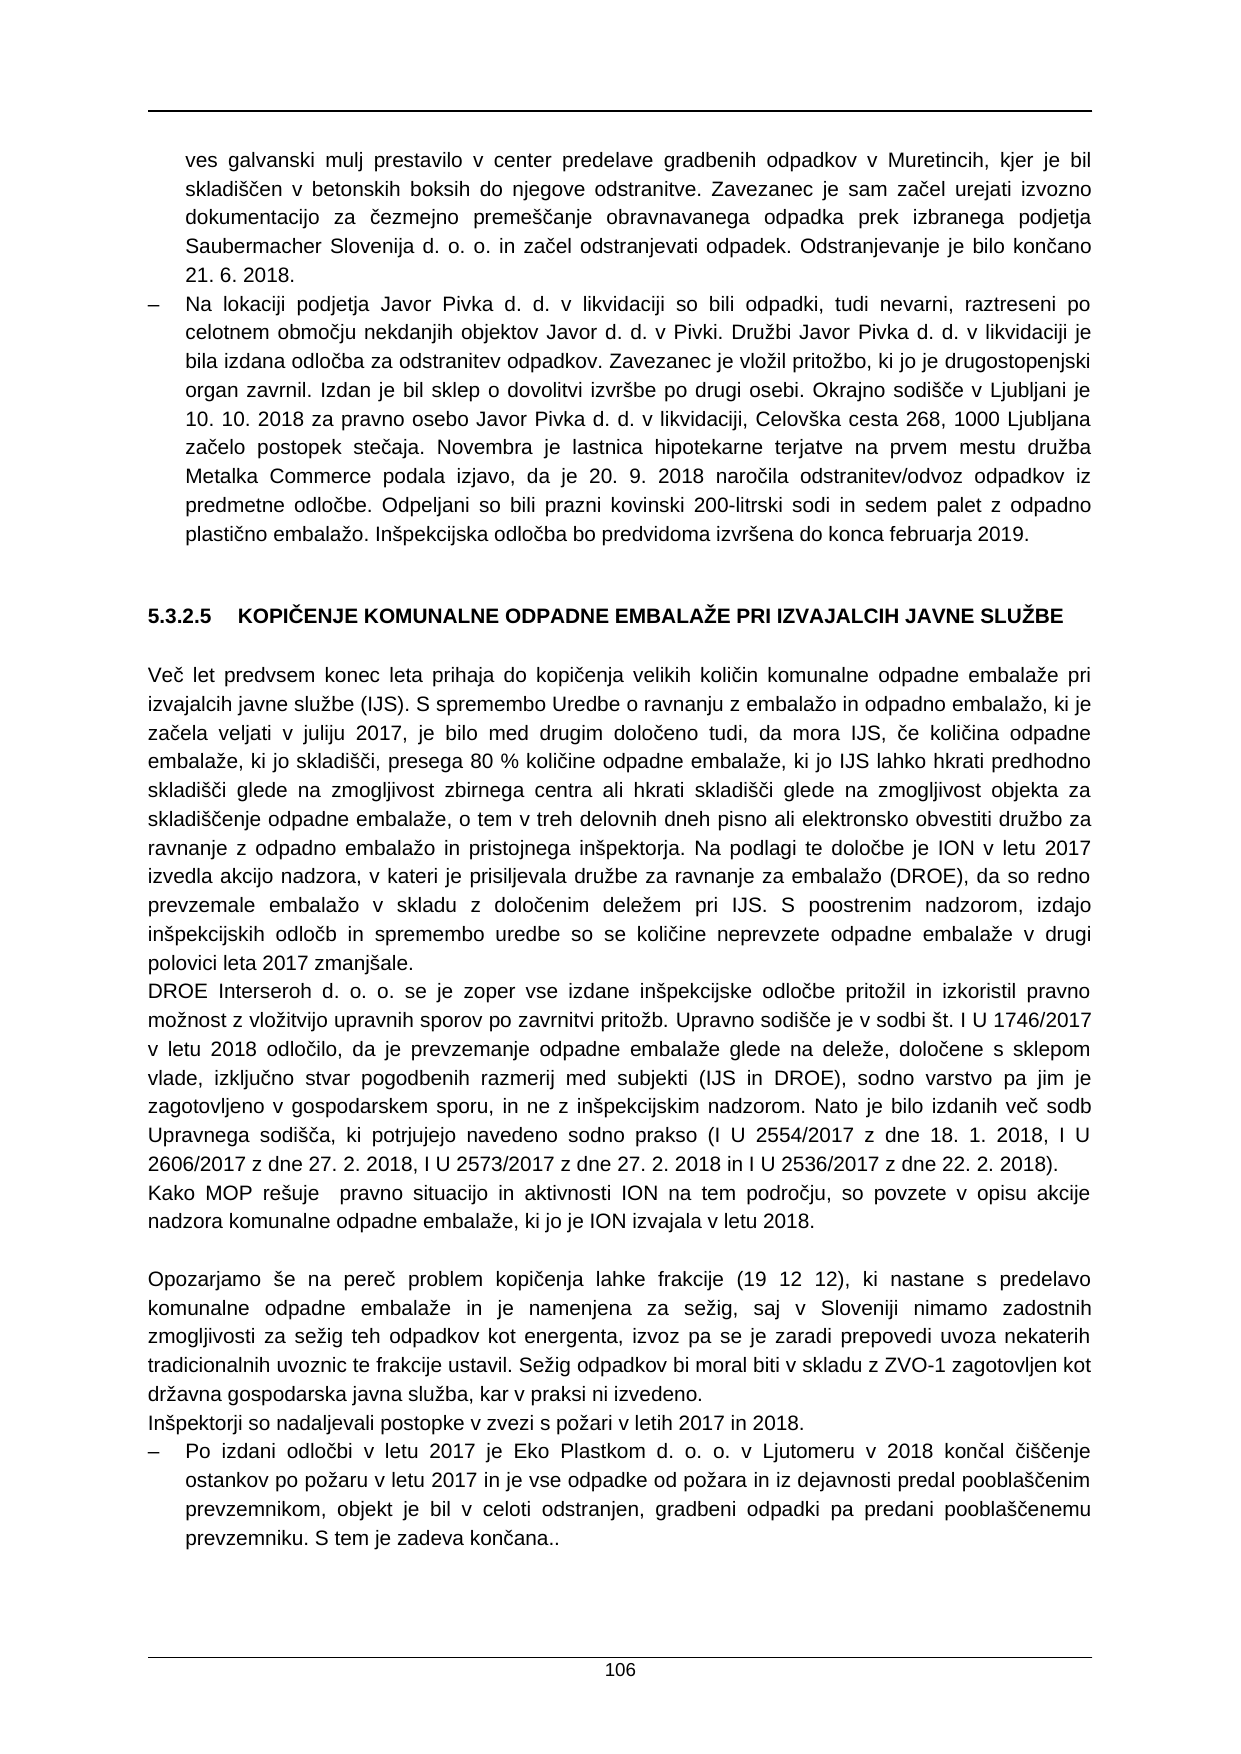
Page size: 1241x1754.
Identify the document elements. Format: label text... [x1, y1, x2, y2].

text DROE Interseroh d. o. o. se je zoper vse izdane inšpekcijske odločbe pritožil in izkoristil pravno možnost z vložitvijo upravnih sporov po zavrnitvi pritožb. Upravno sodišče je v sodbi št. I U 1746/2017 v letu 2018 odločilo, da je prevzemanje odpadne embalaže glede na deleže, določene s sklepom vlade, izključno stvar pogodbenih razmerij med subjekti (IJS in DROE), sodno varstvo pa jim je zagotovljeno v gospodarskem sporu, in ne z inšpekcijskim nadzorom. Nato je bilo izdanih več sodb Upravnega sodišča, ki potrjujejo navedeno sodno prakso (I U 2554/2017 z dne 18. 1. 2018, I U 2606/2017 z dne 27. 2. 2018, I U 2573/2017 z dne 27. 2. 2018 in I U 2536/2017 z dne 22. 2. 2018). [148, 979, 1092, 1176]
list Na lokaciji podjetja Javor Pivka d. d. v likvidaciji so bili odpadki, tudi nevarni, raztreseni po celotnem območju nekdanjih objektov Javor d. d. v Pivki. Družbi Javor Pivka d. d. v likvidaciji je bila izdana odločba za odstranitev odpadkov. Zavezanec je vložil pritožbo, ki jo je drugostopenjski organ zavrnil. Izdan je bil sklep o dovolitvi izvršbe po drugi osebi. Okrajno sodišče v Ljubljani je 10. 10. 2018 za pravno osebo Javor Pivka d. d. v likvidaciji, Celovška cesta 268, 1000 Ljubljana začelo postopek stečaja. Novembra je lastnica hipotekarne terjatve na prvem mestu družba Metalka Commerce podala izjavo, da je 20. 9. 2018 naročila odstranitev/odvoz odpadkov iz predmetne odločbe. Odpeljani so bili prazni kovinski 200-litrski sodi in sedem palet z odpadno plastično embalažo. Inšpekcijska odločba bo predvidoma izvršena do konca februarja 2019. [148, 291, 1092, 545]
text Več let predvsem konec leta prihaja do kopičenja velikih količin komunalne odpadne embalaže pri izvajalcih javne službe (IJS). S spremembo Uredbe o ravnanju z embalažo in odpadno embalažo, ki je začela veljati v juliju 2017, je bilo med drugim določeno tudi, da mora IJS, če količina odpadne embalaže, ki jo skladišči, presega 80 % količine odpadne embalaže, ki jo IJS lahko hkrati predhodno skladišči glede na zmogljivost zbirnega centra ali hkrati skladišči glede na zmogljivost objekta za skladiščenje odpadne embalaže, o tem v treh delovnih dneh pisno ali elektronsko obvestiti družbo za ravnanje z odpadno embalažo in pristojnega inšpektorja. Na podlagi te določbe je ION v letu 2017 izvedla akcijo nadzora, v kateri je prisiljevala družbe za ravnanje za embalažo (DROE), da so redno prevzemale embalažo v skladu z določenim deležem pri IJS. S poostrenim nadzorom, izdajo inšpekcijskih odločb in spremembo uredbe so se količine neprevzete odpadne embalaže v drugi polovici leta 2017 zmanjšale. [148, 663, 1092, 974]
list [148, 148, 1092, 287]
subtitle KOPIČENJE KOMUNALNE ODPADNE EMBALAŽE PRI IZVAJALCIH JAVNE SLUŽBE [148, 604, 1092, 628]
text Opozarjamo še na pereč problem kopičenja lahke frakcije (19 12 12), ki nastane s predelavo komunalne odpadne embalaže in je namenjena za sežig, saj v Sloveniji nimamo zadostnih zmogljivosti za sežig teh odpadkov kot energenta, izvoz pa se je zaradi prepovedi uvoza nekaterih tradicionalnih uvoznic te frakcije ustavil. Sežig odpadkov bi moral biti v skladu z ZVO-1 zagotovljen kot državna gospodarska javna služba, kar v praksi ni izvedeno. [148, 1267, 1092, 1406]
list Po izdani odločbi v letu 2017 je Eko Plastkom d. o. o. v Ljutomeru v 2018 končal čiščenje ostankov po požaru v letu 2017 in je vse odpadke od požara in iz dejavnosti predal pooblaščenim prevzemnikom, objekt je bil v celoti odstranjen, gradbeni odpadki pa predani pooblaščenemu prevzemniku. S tem je zadeva končana.. [148, 1439, 1092, 1549]
text Kako MOP rešuje pravno situacijo in aktivnosti ION na tem področju, so povzete v opisu akcije nadzora komunalne odpadne embalaže, ki jo je ION izvajala v letu 2018. [148, 1180, 1092, 1233]
text Inšpektorji so nadaljevali postopke v zvezi s požari v letih 2017 in 2018. [148, 1410, 1092, 1434]
